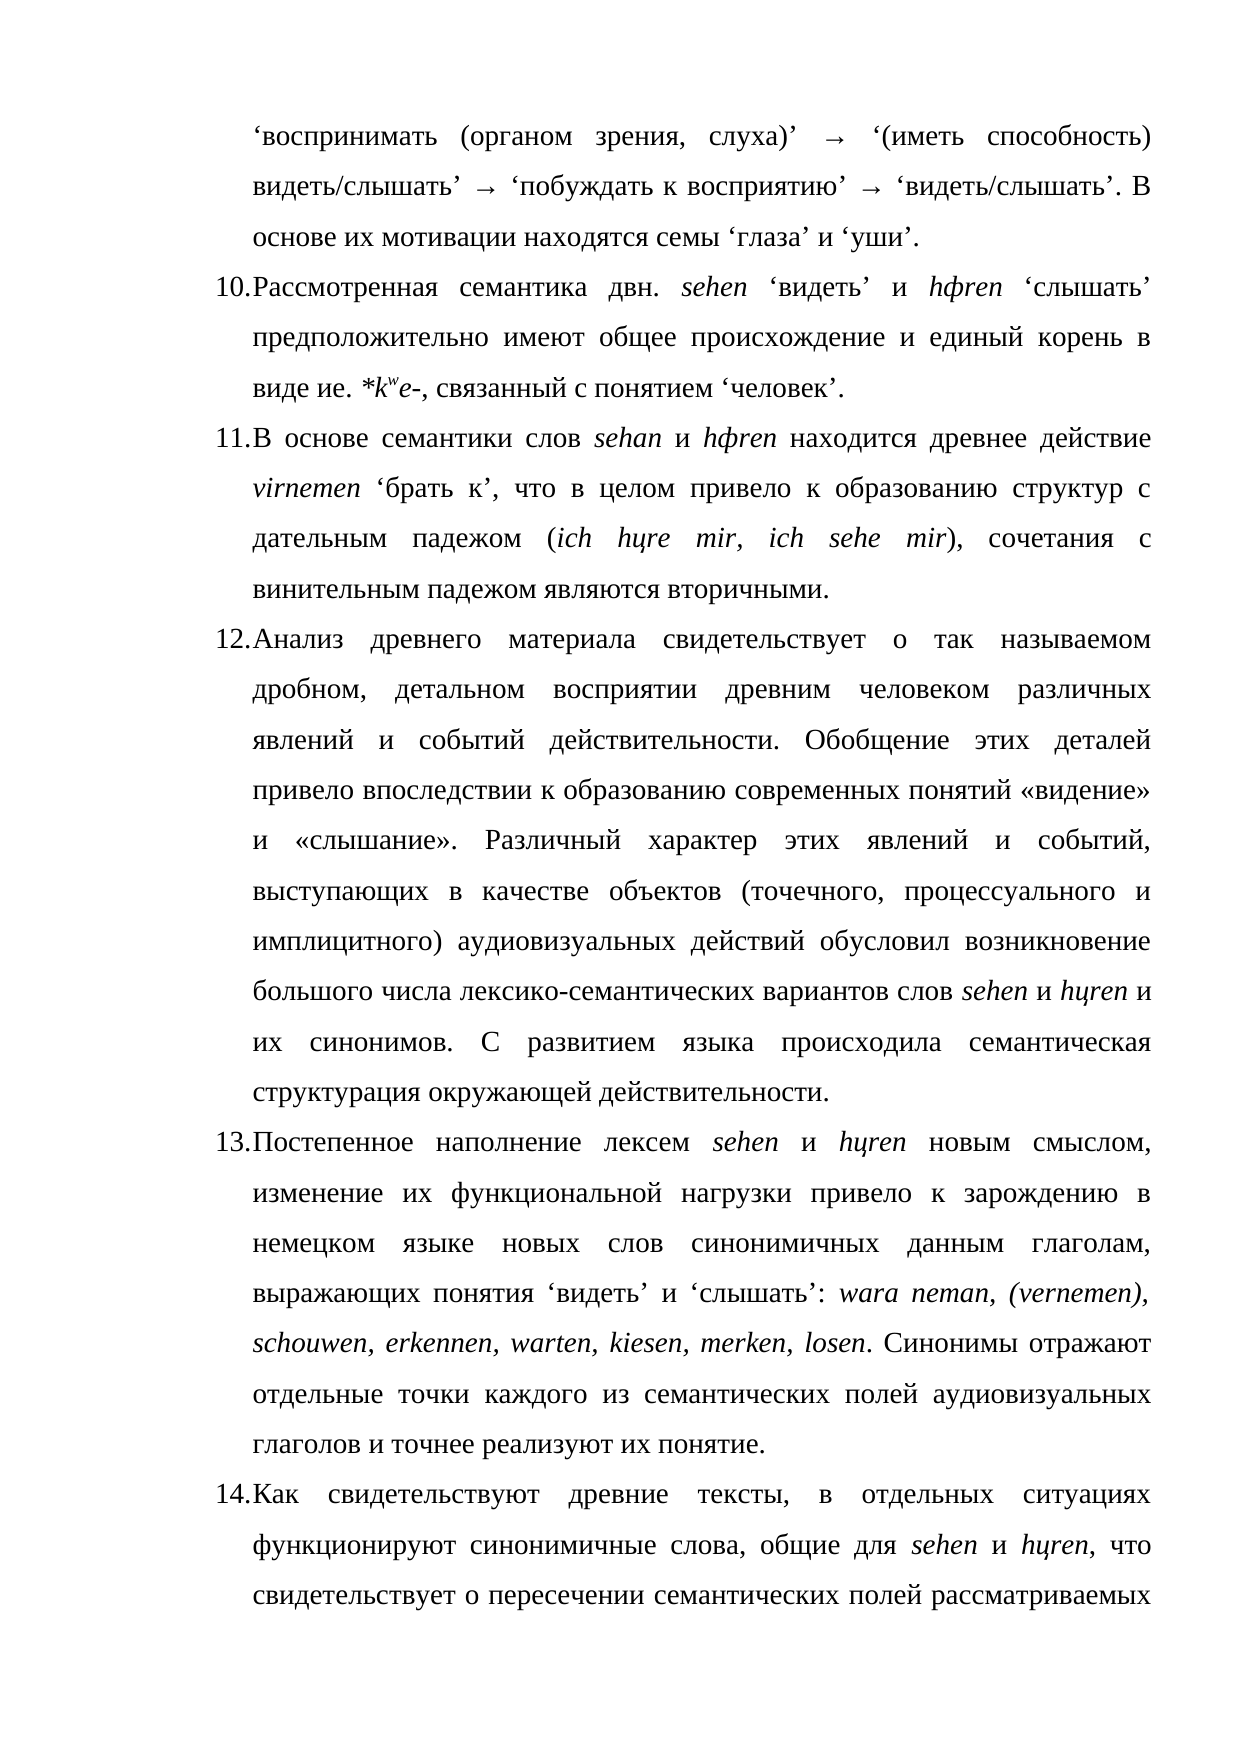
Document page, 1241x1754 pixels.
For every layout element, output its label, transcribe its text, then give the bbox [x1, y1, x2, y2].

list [215, 118, 1152, 252]
list Анализ древнего материала свидетельствует о так называемом дробном, детальном восприятии древним человеком различных явлений и событий действительности. Обобщение этих деталей привело впоследствии к образованию современных понятий «видение» и «слышание». Различный характер этих явлений и событий, выступающих в качестве объектов (точечного, процессуального и имплицитного) аудиовизуальных действий обусловил возникновение большого числа лексико-семантических вариантов слов sehen и hцren и их синонимов. С развитием языка происходила семантическая структурация окружающей действительности. [215, 621, 1152, 1108]
list В основе семантики слов sehan и hфren находится древнее действие virnemen ‘брать к’, что в целом привело к образованию структур с дательным падежом (ich hцre mir, ich sehe mir), сочетания с винительным падежом являются вторичными. [215, 420, 1152, 604]
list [215, 1477, 1152, 1611]
list Постепенное наполнение лексем sehen и hцren новым смыслом, изменение их функциональной нагрузки привело к зарождению в немецком языке новых слов синонимичных данным глаголам, выражающих понятия ‘видеть’ и ‘слышать’: wara neman, (vernemen), schouwen, erkennen, warten, kiesen, merken, losen. Синонимы отражают отдельные точки каждого из семантических полей аудиовизуальных глаголов и точнее реализуют их понятие. [215, 1124, 1152, 1460]
list Рассмотренная семантика двн. sehen ‘видеть’ и hфren ‘слышать’ предположительно имеют общее происхождение и единый корень в виде ие. *kwe-, связанный с понятием ‘человек’. [215, 269, 1152, 403]
